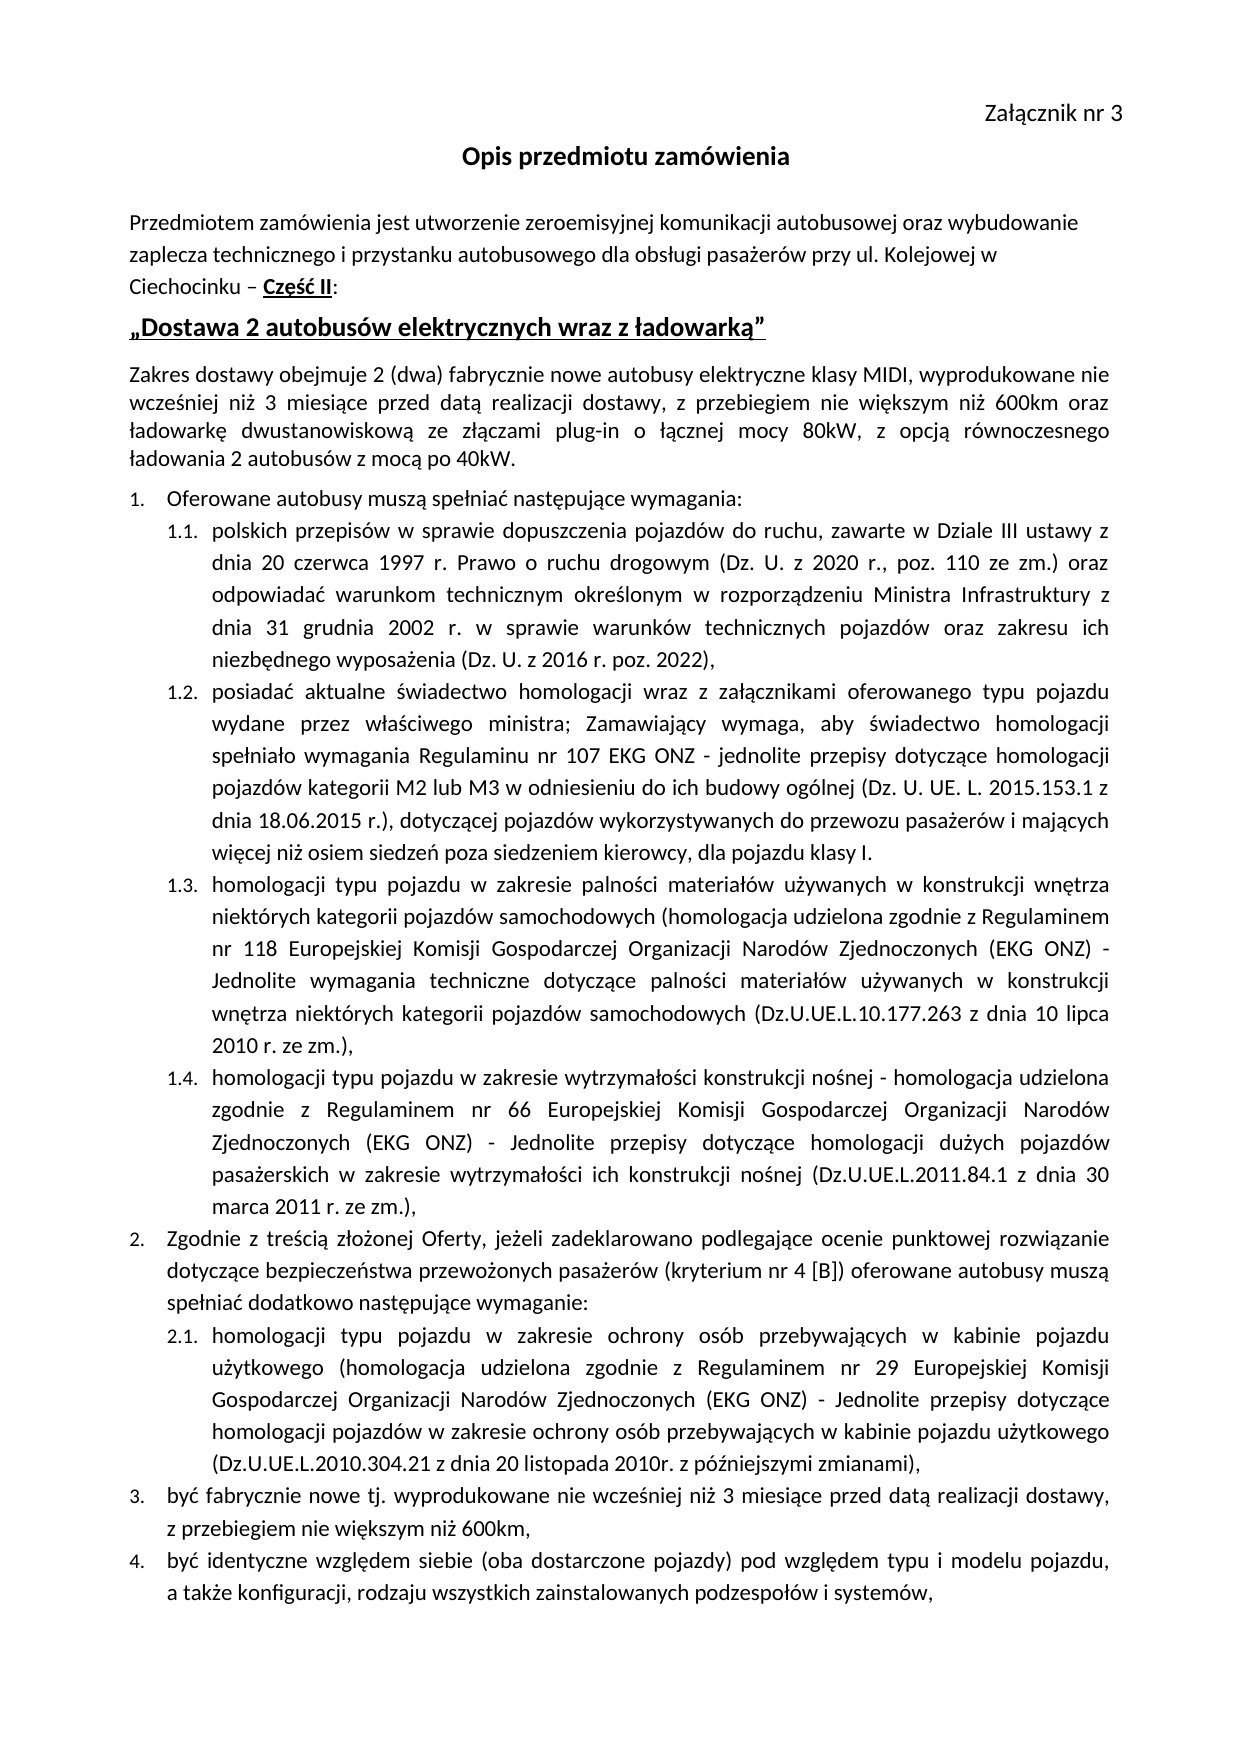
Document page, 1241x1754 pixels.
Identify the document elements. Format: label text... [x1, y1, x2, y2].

list być fabrycznie nowe tj. wyprodukowane nie wcześniej niż 3 miesiące przed datą realizacji dostawy, z przebiegiem nie większym niż 600km, [129, 1482, 1111, 1542]
list Zgodnie z treścią złożonej Oferty, jeżeli zadeklarowano podlegające ocenie punktowej rozwiązanie dotyczące bezpieczeństwa przewożonych pasażerów (kryterium nr 4 [B]) oferowane autobusy muszą spełniać dodatkowo następujące wymaganie: [129, 1224, 1111, 1317]
text Załącznik nr 3 [129, 97, 1123, 127]
list być identyczne względem siebie (oba dostarczone pojazdy) pod względem typu i modelu pojazdu, a także konfiguracji, rodzaju wszystkich zainstalowanych podzespołów i systemów, [129, 1546, 1111, 1606]
text „Dostawa 2 autobusów elektrycznych wraz z ładowarką” [129, 310, 1146, 343]
list homologacji typu pojazdu w zakresie ochrony osób przebywających w kabinie pojazdu użytkowego (homologacja udzielona zgodnie z Regulaminem nr 29 Europejskiej Komisji Gospodarczej Organizacji Narodów Zjednoczonych (EKG ONZ) - Jednolite przepisy dotyczące homologacji pojazdów w zakresie ochrony osób przebywających w kabinie pojazdu użytkowego (Dz.U.UE.L.2010.304.21 z dnia 20 listopada 2010r. z późniejszymi zmianami), [167, 1321, 1111, 1477]
list Oferowane autobusy muszą spełniać następujące wymagania: [129, 484, 1111, 512]
text Przedmiotem zamówienia jest utworzenie zeroemisyjnej komunikacji autobusowej oraz wybudowanie zaplecza technicznego i przystanku autobusowego dla obsługi pasażerów przy ul. Kolejowej w Ciechocinku – Część II: [129, 208, 1111, 300]
list homologacji typu pojazdu w zakresie palności materiałów używanych w konstrukcji wnętrza niektórych kategorii pojazdów samochodowych (homologacja udzielona zgodnie z Regulaminem nr 118 Europejskiej Komisji Gospodarczej Organizacji Narodów Zjednoczonych (EKG ONZ) - Jednolite wymagania techniczne dotyczące palności materiałów używanych w konstrukcji wnętrza niektórych kategorii pojazdów samochodowych (Dz.U.UE.L.10.177.263 z dnia 10 lipca 2010 r. ze zm.), [167, 870, 1111, 1059]
list homologacji typu pojazdu w zakresie wytrzymałości konstrukcji nośnej - homologacja udzielona zgodnie z Regulaminem nr 66 Europejskiej Komisji Gospodarczej Organizacji Narodów Zjednoczonych (EKG ONZ) - Jednolite przepisy dotyczące homologacji dużych pojazdów pasażerskich w zakresie wytrzymałości ich konstrukcji nośnej (Dz.U.UE.L.2011.84.1 z dnia 30 marca 2011 r. ze zm.), [167, 1063, 1111, 1220]
list Zakres dostawy obejmuje 2 (dwa) fabrycznie nowe autobusy elektryczne klasy MIDI, wyprodukowane nie wcześniej niż 3 miesiące przed datą realizacji dostawy, z przebiegiem nie większym niż 600km oraz ładowarkę dwustanowiskową ze złączami plug-in o łącznej mocy 80kW, z opcją równoczesnego ładowania 2 autobusów z mocą po 40kW. [129, 360, 1111, 472]
text Opis przedmiotu zamówienia [129, 139, 1123, 172]
list posiadać aktualne świadectwo homologacji wraz z załącznikami oferowanego typu pojazdu wydane przez właściwego ministra; Zamawiający wymaga, aby świadectwo homologacji spełniało wymagania Regulaminu nr 107 EKG ONZ - jednolite przepisy dotyczące homologacji pojazdów kategorii M2 lub M3 w odniesieniu do ich budowy ogólnej (Dz. U. UE. L. 2015.153.1 z dnia 18.06.2015 r.), dotyczącej pojazdów wykorzystywanych do przewozu pasażerów i mających więcej niż osiem siedzeń poza siedzeniem kierowcy, dla pojazdu klasy I. [167, 677, 1111, 866]
list polskich przepisów w sprawie dopuszczenia pojazdów do ruchu, zawarte w Dziale III ustawy z dnia 20 czerwca 1997 r. Prawo o ruchu drogowym (Dz. U. z 2020 r., poz. 110 ze zm.) oraz odpowiadać warunkom technicznym określonym w rozporządzeniu Ministra Infrastruktury z dnia 31 grudnia 2002 r. w sprawie warunków technicznych pojazdów oraz zakresu ich niezbędnego wyposażenia (Dz. U. z 2016 r. poz. 2022), [167, 516, 1111, 673]
